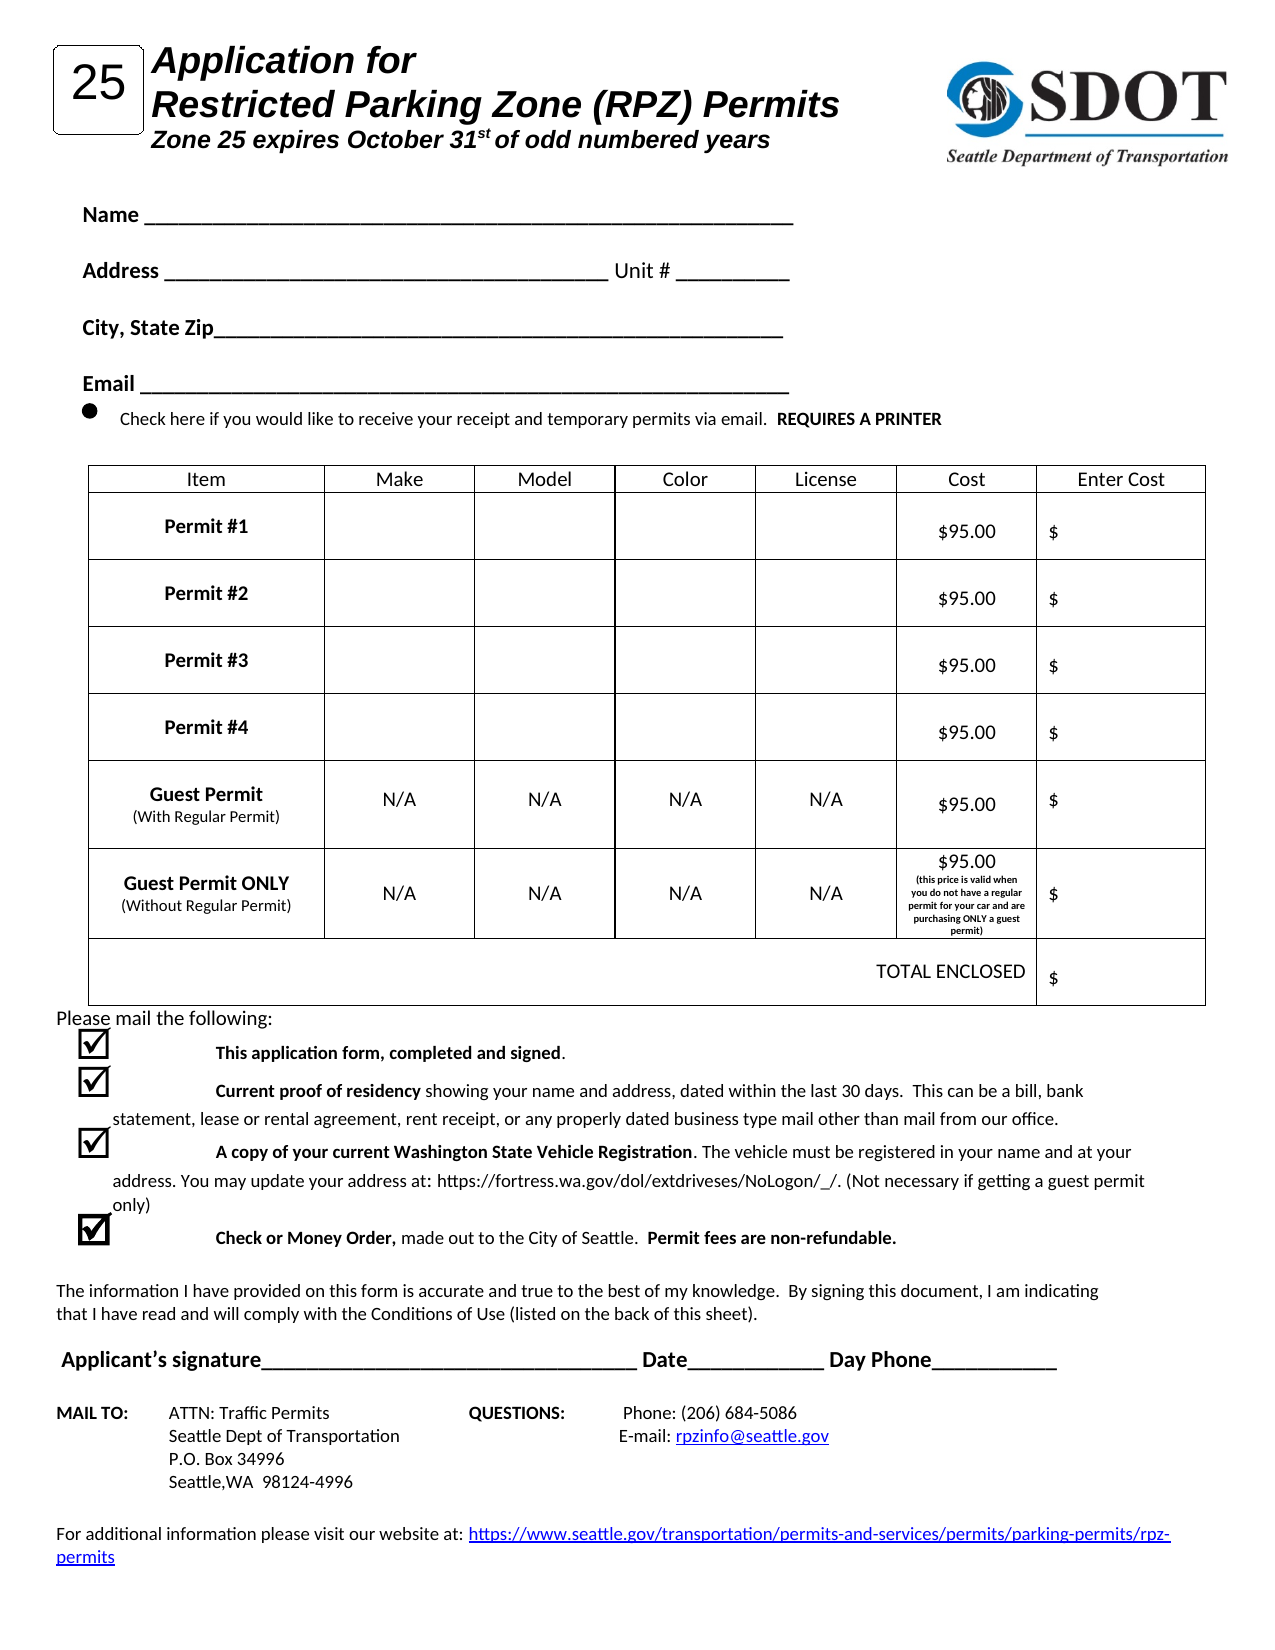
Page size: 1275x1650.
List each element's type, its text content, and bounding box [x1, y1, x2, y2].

list This application form, completed and signed. [75, 1031, 1162, 1069]
table_cell [325, 694, 474, 760]
table_cell [325, 493, 474, 559]
list A copy of your current Washington State Vehicle Registration. The vehicle must be registered in your name and at your address. You may update your address at: https://fortress.wa.gov/dol/extdriveses/NoLogon/_/. (Not necessary if getting a guest permit only) [75, 1130, 1162, 1216]
table_cell [475, 627, 614, 693]
table_cell $ [1037, 493, 1205, 559]
table_cell [616, 694, 755, 760]
text Seattle,WA 98124-4996 [169, 1470, 1237, 1493]
table_header License [756, 466, 896, 492]
text Seattle Dept of Transportation E-mail: rpzinfo@seattle.gov [169, 1424, 1237, 1447]
table_cell $ [1037, 627, 1205, 693]
table_cell $95.00 [897, 694, 1036, 760]
table_cell [325, 560, 474, 626]
table_cell [475, 560, 614, 626]
table_cell [756, 627, 896, 693]
table_header Item [89, 466, 324, 492]
table_cell [756, 560, 896, 626]
table_cell $95.00 (this price is valid when you do not have a regular permit for your car and are purchasing ONLY a guest permit) [897, 849, 1036, 937]
text For additional information please visit our website at: https://www.seattle.gov/transportation/permits-and-services/permits/parking-permits/rpz-permits [56, 1522, 1209, 1568]
table_cell Permit #3 [89, 627, 324, 693]
table_cell $ [1037, 560, 1205, 626]
text The information I have provided on this form is accurate and true to the best of my knowledge. By signing this document, I am indicating that I have read and will comply with the Conditions of Use (listed on the back of this sheet). [56, 1279, 1125, 1325]
table_header Cost [897, 466, 1036, 492]
picture [947, 47, 1229, 201]
table_cell Permit #1 [89, 493, 324, 559]
table_cell [616, 560, 755, 626]
table_cell [325, 627, 474, 693]
table_header Color [616, 466, 755, 492]
table_cell $ [1037, 761, 1205, 847]
table_cell Permit #4 [89, 694, 324, 760]
table_header Enter Cost [1037, 466, 1205, 492]
table_cell [756, 493, 896, 559]
table_header Model [475, 466, 614, 492]
table_cell N/A [325, 849, 474, 937]
table_cell [475, 493, 614, 559]
table_cell $ [1037, 694, 1205, 760]
text P.O. Box 34996 [169, 1447, 1237, 1470]
table_cell Guest Permit (With Regular Permit) [89, 761, 324, 847]
table_cell Guest Permit ONLY (Without Regular Permit) [89, 849, 324, 937]
text Applicant’s signature_________________________________ Date____________ Day Phone___________ [56, 1345, 1191, 1373]
table_cell N/A [475, 849, 614, 937]
table_cell N/A [756, 849, 896, 937]
table_cell $95.00 [897, 560, 1036, 626]
table_cell $95.00 [897, 761, 1036, 847]
table_cell $ [1037, 939, 1205, 1004]
text MAIL TO: ATTN: Traffic Permits QUESTIONS: Phone: (206) 684-5086 [56, 1401, 1162, 1424]
table_cell TOTAL ENCLOSED [89, 939, 1036, 1004]
table_cell N/A [616, 761, 755, 847]
list Current proof of residency showing your name and address, dated within the last 30 days. This can be a bill, bank statement, lease or rental agreement, rent receipt, or any properly dated business type mail other than mail from our office. [75, 1069, 1162, 1130]
list Check or Money Order, made out to the City of Seattle. Permit fees are non-refundable. [75, 1216, 1162, 1254]
text Please mail the following: [56, 1006, 1125, 1031]
table_header Make [325, 466, 474, 492]
table_cell N/A [325, 761, 474, 847]
table_cell Permit #2 [89, 560, 324, 626]
table_cell $95.00 [897, 493, 1036, 559]
table_cell $95.00 [897, 627, 1036, 693]
table_cell N/A [756, 761, 896, 847]
table_cell [616, 627, 755, 693]
table_cell $ [1037, 849, 1205, 937]
table_cell N/A [616, 849, 755, 937]
table_cell [616, 493, 755, 559]
table_cell [756, 694, 896, 760]
table_cell N/A [475, 761, 614, 847]
table_cell [475, 694, 614, 760]
table_header Name _________________________________________________________ Address _______________________________________ Unit # __________ City, State Zip__________________________________________________ Email _________________________________________________________ Check here if you would like to receive your receipt and temporary permits via email. REQUIRES A PRINTER [71, 201, 1222, 435]
